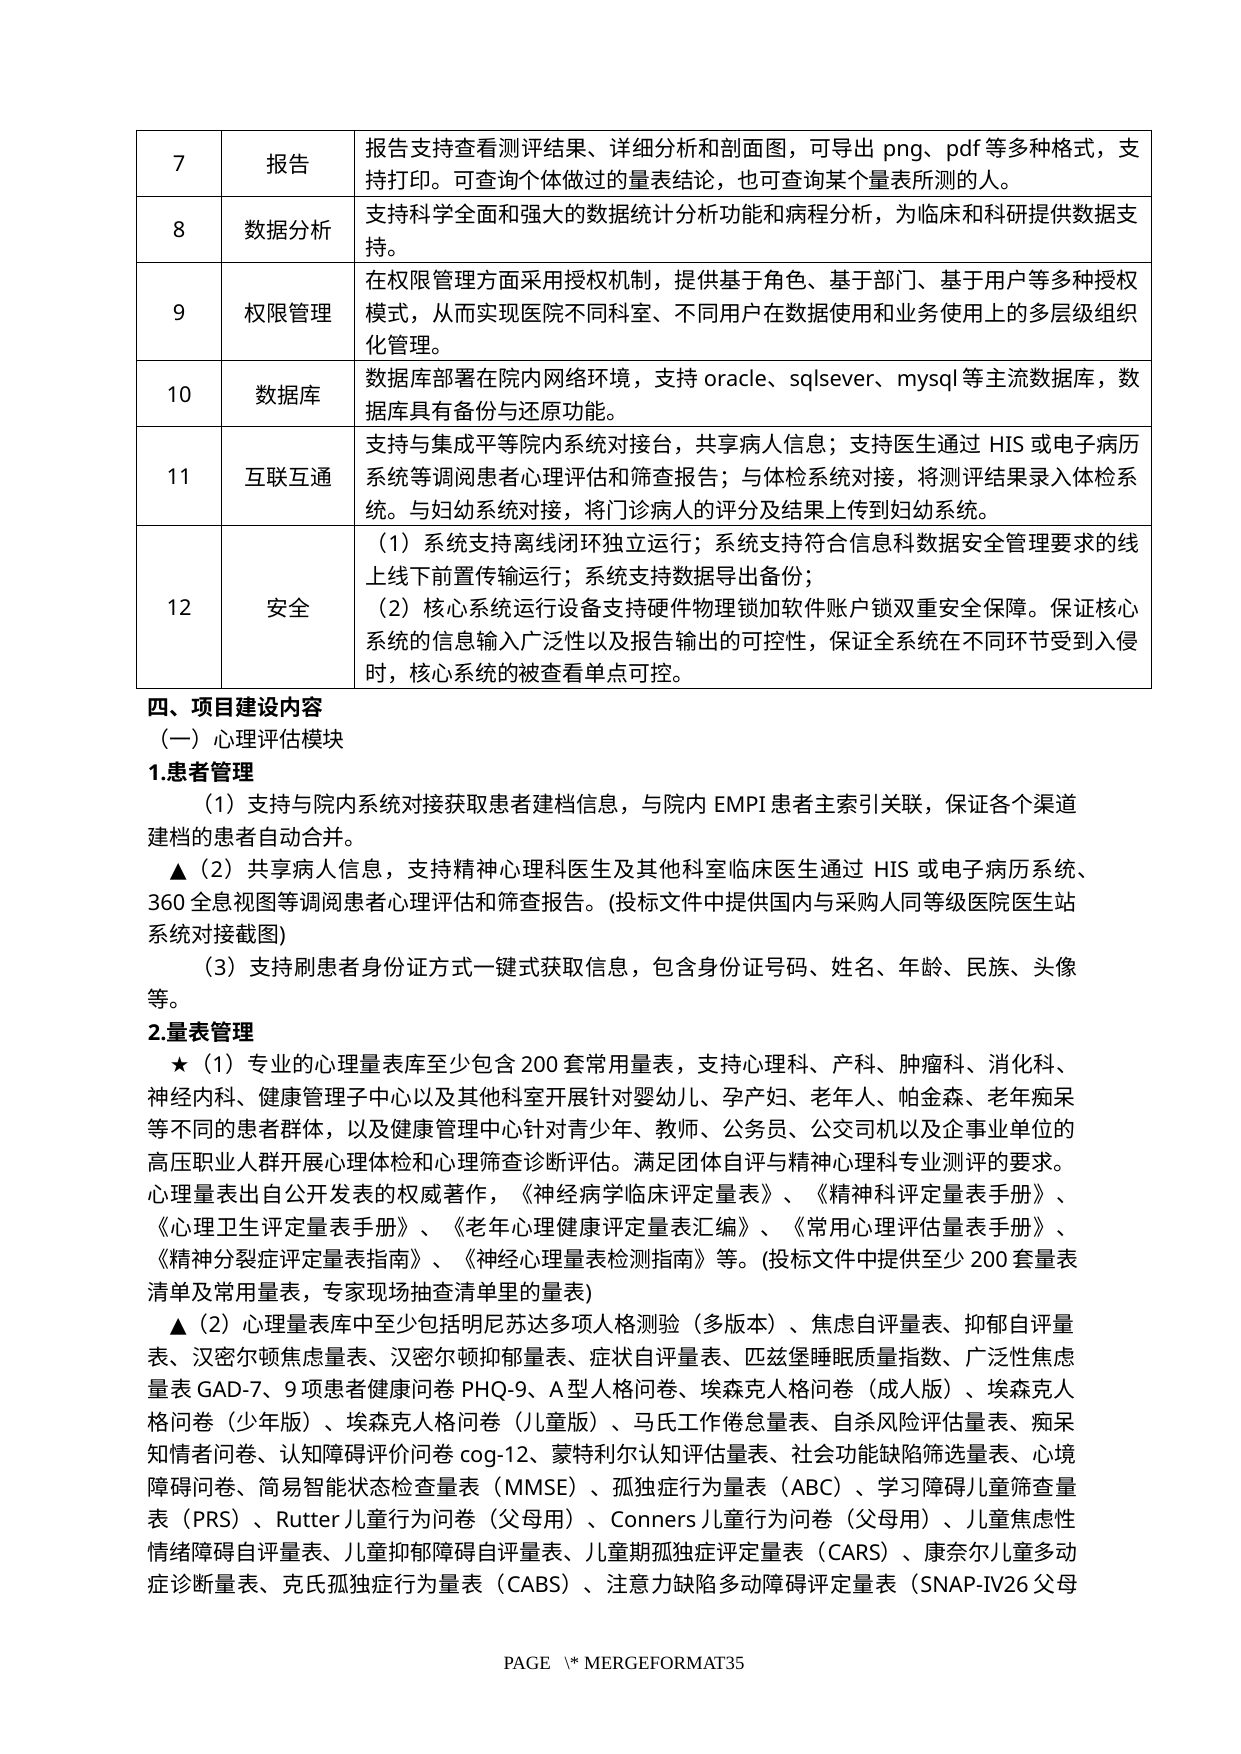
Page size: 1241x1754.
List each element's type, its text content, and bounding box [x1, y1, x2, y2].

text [148, 1307, 1078, 1599]
table_cell 互联互通 [222, 427, 354, 525]
text 四、项目建设内容 [148, 689, 1078, 722]
table_cell 支持与集成平等院内系统对接台，共享病人信息；支持医生通过 HIS 或电子病历系统等调阅患者心理评估和筛查报告；与体检系统对接，将测评结果录入体检系统。与妇幼系统对接，将门诊病人的评分及结果上传到妇幼系统。 [355, 427, 1151, 525]
text （一）心理评估模块 [148, 722, 1078, 754]
table_cell 数据库 [222, 361, 354, 426]
table_cell 支持科学全面和强大的数据统计分析功能和病程分析，为临床和科研提供数据支持。 [355, 197, 1151, 262]
table_cell 权限管理 [222, 263, 354, 360]
table_cell 数据库部署在院内网络环境，支持oracle、sqlsever、mysql等主流数据库，数据库具有备份与还原功能。 [355, 361, 1151, 426]
table_cell 报告 [222, 131, 354, 196]
table_cell 7 [137, 131, 221, 196]
table_cell 10 [137, 361, 221, 426]
table_cell 11 [137, 427, 221, 525]
table_cell （1）系统支持离线闭环独立运行；系统支持符合信息科数据安全管理要求的线上线下前置传输运行；系统支持数据导出备份； （2）核心系统运行设备支持硬件物理锁加软件账户锁双重安全保障。保证核心系统的信息输入广泛性以及报告输出的可控性，保证全系统在不同环节受到入侵时，核心系统的被查看单点可控。 [355, 526, 1151, 688]
table_cell 在权限管理方面采用授权机制，提供基于角色、基于部门、基于用户等多种授权模式，从而实现医院不同科室、不同用户在数据使用和业务使用上的多层级组织化管理。 [355, 263, 1151, 360]
text （1）支持与院内系统对接获取患者建档信息，与院内EMPI患者主索引关联，保证各个渠道建档的患者自动合并。 [148, 787, 1078, 852]
table_cell 9 [137, 263, 221, 360]
table_cell 12 [137, 526, 221, 688]
text （3）支持刷患者身份证方式一键式获取信息，包含身份证号码、姓名、年龄、民族、头像等。 [148, 949, 1078, 1014]
text ★（1）专业的心理量表库至少包含200套常用量表，支持心理科、产科、肿瘤科、消化科、神经内科、健康管理子中心以及其他科室开展针对婴幼儿、孕产妇、老年人、帕金森、老年痴呆等不同的患者群体，以及健康管理中心针对青少年、教师、公务员、公交司机以及企事业单位的高压职业人群开展心理体检和心理筛查诊断评估。满足团体自评与精神心理科专业测评的要求。心理量表出自公开发表的权威著作，《神经病学临床评定量表》、《精神科评定量表手册》、《心理卫生评定量表手册》、《老年心理健康评定量表汇编》、《常用心理评估量表手册》、《精神分裂症评定量表指南》、《神经心理量表检测指南》等。(投标文件中提供至少200套量表清单及常用量表，专家现场抽查清单里的量表) [148, 1047, 1078, 1307]
table_cell 报告支持查看测评结果、详细分析和剖面图，可导出png、pdf等多种格式，支持打印。可查询个体做过的量表结论，也可查询某个量表所测的人。 [355, 131, 1151, 196]
table_cell 安全 [222, 526, 354, 688]
text ▲（2）共享病人信息，支持精神心理科医生及其他科室临床医生通过 HIS 或电子病历系统、360全息视图等调阅患者心理评估和筛查报告。(投标文件中提供国内与采购人同等级医院医生站系统对接截图) [148, 852, 1078, 949]
table_cell 8 [137, 197, 221, 262]
text 1.患者管理 [148, 754, 1078, 787]
text 2.量表管理 [148, 1014, 1078, 1047]
table_cell 数据分析 [222, 197, 354, 262]
